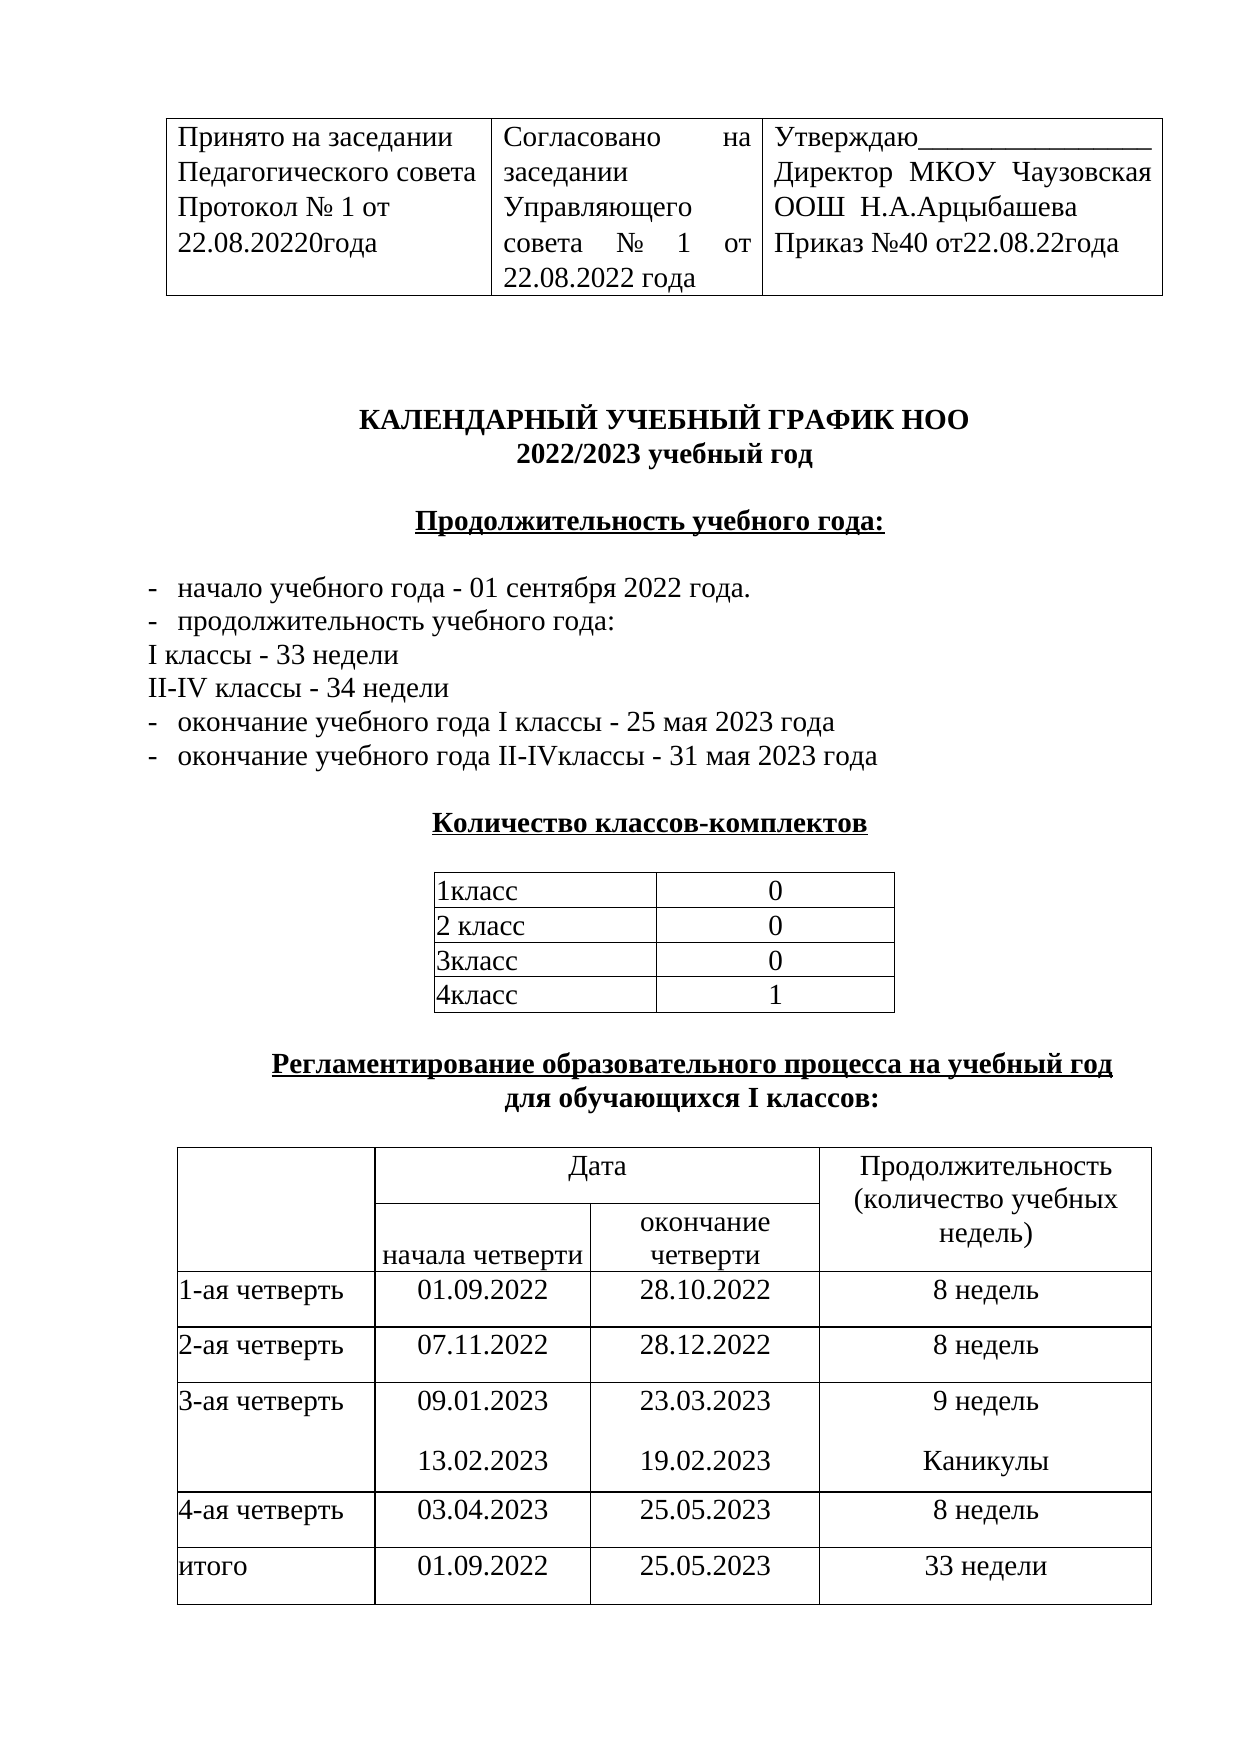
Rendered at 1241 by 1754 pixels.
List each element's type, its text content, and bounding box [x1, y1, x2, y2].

table_cell 4-ая четверть [178, 1493, 374, 1547]
table_cell 25.05.2023 [591, 1493, 819, 1547]
text для обучающихся I классов: [233, 1080, 1152, 1113]
table_header Принято на заседании Педагогического совета Протокол № 1 от 22.08.20220года [167, 119, 491, 295]
table_cell итого [178, 1548, 374, 1603]
list окончание учебного года I классы - 25 мая 2023 года [148, 704, 1152, 738]
table_cell 01.09.2022 [376, 1548, 590, 1603]
table_cell 13.02.2023 [376, 1429, 590, 1491]
text Регламентирование образовательного процесса на учебный год [233, 1046, 1152, 1080]
table_header Дата [376, 1148, 819, 1203]
table_cell 0 [657, 908, 894, 942]
table_cell 33 недели [820, 1548, 1151, 1603]
table_cell 8 недель [820, 1493, 1151, 1547]
table_cell 8 недель [820, 1328, 1151, 1382]
table_cell начала четверти [376, 1204, 590, 1271]
table_header Согласовано на заседании Управляющего совета № 1 от 22.08.2022 года [492, 119, 762, 295]
list окончание учебного года II-IVклассы - 31 мая 2023 года [148, 738, 1152, 771]
table_cell 23.03.2023 [591, 1383, 819, 1428]
table_cell 4класс [435, 977, 656, 1012]
table_cell 2-ая четверть [178, 1328, 374, 1382]
table_cell 2 класс [435, 908, 656, 942]
text I классы - 33 недели [148, 637, 1152, 671]
table_cell 25.05.2023 [591, 1548, 819, 1603]
table_cell 09.01.2023 [376, 1383, 590, 1428]
table_cell 28.10.2022 [591, 1272, 819, 1326]
table_cell [178, 1429, 374, 1491]
text КАЛЕНДАРНЫЙ УЧЕБНЫЙ ГРАФИК НОО 2022/2023 учебный год [177, 402, 1152, 469]
text Количество классов-комплектов [148, 805, 1152, 838]
list продолжительность учебного года: [148, 603, 1152, 637]
table_cell 03.04.2023 [376, 1493, 590, 1547]
table_header 1класс [435, 873, 656, 907]
text II-IV классы - 34 недели [148, 671, 1152, 704]
table_cell 8 недель [820, 1272, 1151, 1326]
table_cell 3класс [435, 943, 656, 976]
list начало учебного года - 01 сентября 2022 года. [148, 570, 1152, 603]
table_header Утверждаю________________ Директор МКОУ Чаузовская ООШ Н.А.Арцыбашева Приказ №40 от22.08.22года [763, 119, 1162, 295]
table_cell 1 [657, 977, 894, 1012]
table_cell 01.09.2022 [376, 1272, 590, 1326]
table_cell 3-ая четверть [178, 1383, 374, 1428]
table_cell 0 [657, 943, 894, 976]
table_cell 9 недель [820, 1383, 1151, 1428]
table_cell 28.12.2022 [591, 1328, 819, 1382]
table_header [178, 1148, 374, 1271]
table_cell 19.02.2023 [591, 1429, 819, 1491]
table_header Продолжительность (количество учебных недель) [820, 1148, 1151, 1271]
table_cell окончание четверти [591, 1204, 819, 1271]
table_cell 07.11.2022 [376, 1328, 590, 1382]
table_cell 1-ая четверть [178, 1272, 374, 1326]
table_cell Каникулы [820, 1429, 1151, 1491]
text Продолжительность учебного года: [148, 503, 1152, 536]
table_header 0 [657, 873, 894, 907]
